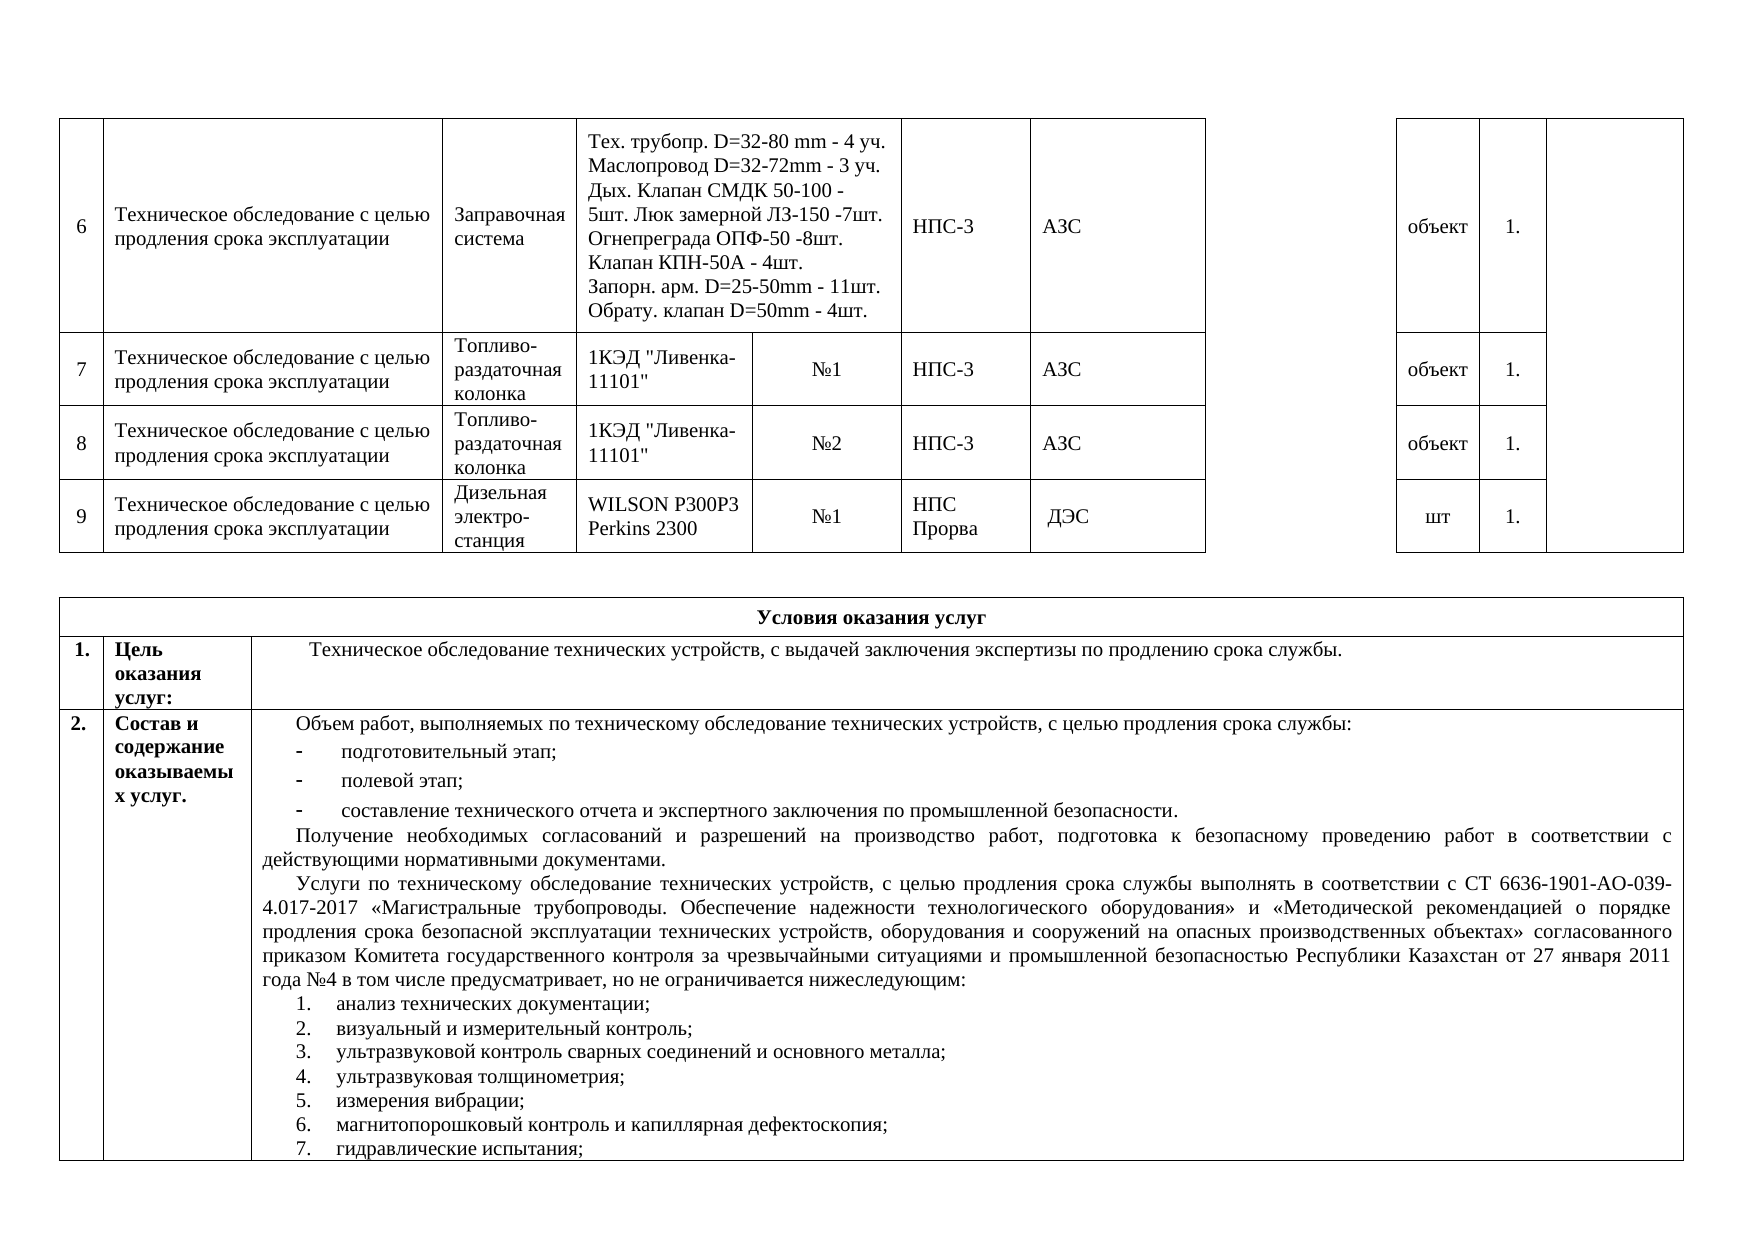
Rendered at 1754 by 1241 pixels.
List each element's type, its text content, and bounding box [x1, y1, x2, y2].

table_cell Топливо-раздаточная колонка [443, 333, 576, 405]
table_cell АЗС [1031, 333, 1205, 405]
table_cell [60, 637, 103, 709]
table_cell НПС-3 [902, 406, 1030, 479]
table_cell №1 [753, 480, 901, 552]
table_cell Техническое обследование с целью продления срока эксплуатации [104, 333, 442, 405]
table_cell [104, 710, 251, 1160]
table_cell 1. [1480, 119, 1546, 332]
table_cell Дизельная электро-станция [443, 480, 576, 552]
table_cell НПС-3 [902, 333, 1030, 405]
table_cell Тех. трубопр. D=32-80 mm - 4 уч. Маслопровод D=32-72mm - 3 уч. Дых. Клапан СМДК 50-100 - 5шт. Люк замерной ЛЗ-150 -7шт. Огнепреграда ОПФ-50 -8шт. Клапан КПН-50А - 4шт. Запорн. арм. D=25-50mm - 11шт. Обратy. клапан D=50mm - 4шт. [577, 119, 901, 332]
table_cell АЗС [1031, 406, 1205, 479]
table_cell 6 [60, 119, 103, 332]
table_cell Заправочная система [443, 119, 576, 332]
table_cell шт [1397, 480, 1479, 552]
table_cell Техническое обследование технических устройств, с выдачей заключения экспертизы по продлению срока службы. [252, 637, 1683, 709]
table_cell 9 [60, 480, 103, 552]
table_cell НПС-3 [902, 119, 1030, 332]
table_cell 8 [60, 406, 103, 479]
table_cell объект [1397, 333, 1479, 405]
table_cell №2 [753, 406, 901, 479]
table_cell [252, 710, 1683, 1160]
table_header Условия оказания услуг [60, 598, 1683, 636]
table_cell Цель оказания услуг: [104, 637, 251, 709]
table_cell ДЭС [1031, 480, 1205, 552]
table_cell объект [1397, 119, 1479, 332]
table_cell 1КЭД "Ливенка-11101" [577, 406, 752, 479]
table_cell 1. [1480, 406, 1546, 479]
table_cell №1 [753, 333, 901, 405]
table_cell Топливо-раздаточная колонка [443, 406, 576, 479]
table_cell 1. [1480, 480, 1546, 552]
table_cell НПС Прорва [902, 480, 1030, 552]
table_cell 7 [60, 333, 103, 405]
table_cell объект [1397, 406, 1479, 479]
table_cell 1. [1480, 333, 1546, 405]
table_cell 1КЭД "Ливенка-11101" [577, 333, 752, 405]
table_cell Техническое обследование с целью продления срока эксплуатации [104, 406, 442, 479]
table_cell WILSON Р300P3 Perkins 2300 [577, 480, 752, 552]
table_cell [104, 119, 442, 332]
table_cell АЗС [1031, 119, 1205, 332]
table_cell Техническое обследование с целью продления срока эксплуатации [104, 480, 442, 552]
table_cell [60, 710, 103, 1160]
